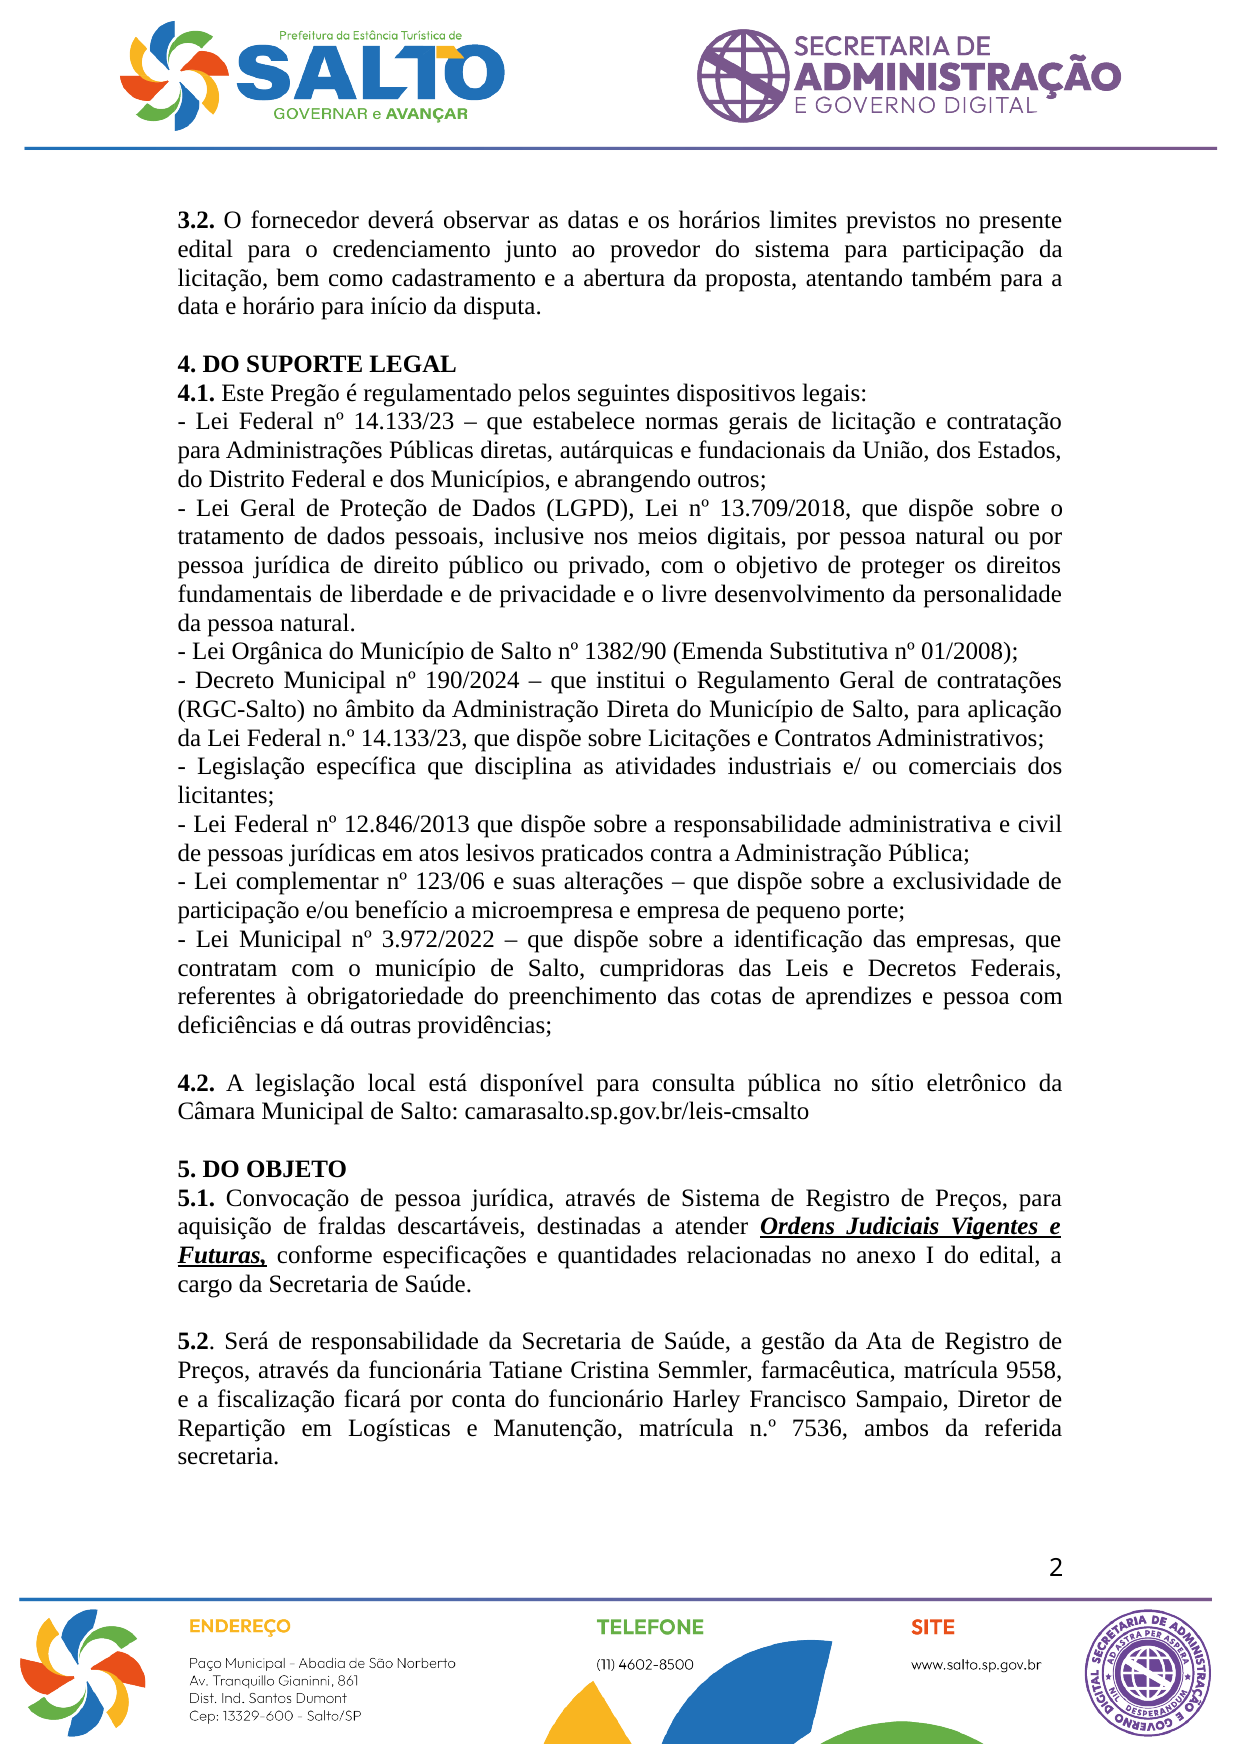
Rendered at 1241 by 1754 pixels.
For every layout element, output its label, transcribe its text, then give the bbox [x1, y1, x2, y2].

text - Lei Orgânica do Município de Salto nº 1382/90 (Emenda Substitutiva nº 01/2008); [177, 636, 1063, 665]
text - Lei Federal nº 12.846/2013 que dispõe sobre a responsabilidade administrativa e civil de pessoas jurídicas em atos lesivos praticados contra a Administração Pública; [177, 809, 1063, 866]
text - Lei Federal nº 14.133/23 – que estabelece normas gerais de licitação e contratação para Administrações Públicas diretas, autárquicas e fundacionais da União, dos Estados, do Distrito Federal e dos Municípios, e abrangendo outros; [177, 406, 1063, 493]
picture [0, 1590, 1236, 1744]
text 4.1. Este Pregão é regulamentado pelos seguintes dispositivos legais: [177, 378, 1063, 406]
text - Lei Geral de Proteção de Dados (LGPD), Lei nº 13.709/2018, que dispõe sobre o tratamento de dados pessoais, inclusive nos meios digitais, por pessoa natural ou por pessoa jurídica de direito público ou privado, com o objetivo de proteger os direitos fundamentais de liberdade e de privacidade e o livre desenvolvimento da personalidade da pessoa natural. [177, 493, 1063, 636]
text 5.2. Será de responsabilidade da Secretaria de Saúde, a gestão da Ata de Registro de Preços, através da funcionária Tatiane Cristina Semmler, farmacêutica, matrícula 9558, e a fiscalização ficará por conta do funcionário Harley Francisco Sampaio, Diretor de Repartição em Logísticas e Manutenção, matrícula n.º 7536, ambos da referida secretaria. [177, 1326, 1063, 1470]
text 4. DO SUPORTE LEGAL [177, 349, 1063, 378]
text - Decreto Municipal nº 190/2024 – que institui o Regulamento Geral de contratações (RGC-Salto) no âmbito da Administração Direta do Município de Salto, para aplicação da Lei Federal n.º 14.133/23, que dispõe sobre Licitações e Contratos Administrativos; [177, 665, 1063, 751]
text - Lei complementar nº 123/06 e suas alterações – que dispõe sobre a exclusividade de participação e/ou benefício a microempresa e empresa de pequeno porte; [177, 866, 1063, 924]
text 3.2. O fornecedor deverá observar as datas e os horários limites previstos no presente edital para o credenciamento junto ao provedor do sistema para participação da licitação, bem como cadastramento e a abertura da proposta, atentando também para a data e horário para início da disputa. [177, 205, 1063, 320]
text 5. DO OBJETO [177, 1154, 1063, 1183]
text - Lei Municipal nº 3.972/2022 – que dispõe sobre a identificação das empresas, que contratam com o município de Salto, cumpridoras das Leis e Decretos Federais, referentes à obrigatoriedade do preenchimento das cotas de aprendizes e pessoa com deficiências e dá outras providências; [177, 924, 1063, 1039]
text 5.1. Convocação de pessoa jurídica, através de Sistema de Registro de Preços, para aquisição de fraldas descartáveis, destinadas a atender Ordens Judiciais Vigentes e Futuras, conforme especificações e quantidades relacionadas no anexo I do edital, a cargo da Secretaria de Saúde. [177, 1183, 1063, 1298]
text 4.2. A legislação local está disponível para consulta pública no sítio eletrônico da Câmara Municipal de Salto: camarasalto.sp.gov.br/leis-cmsalto [177, 1068, 1063, 1125]
picture [14, 12, 1229, 151]
text - Legislação específica que disciplina as atividades industriais e/ ou comerciais dos licitantes; [177, 751, 1063, 809]
